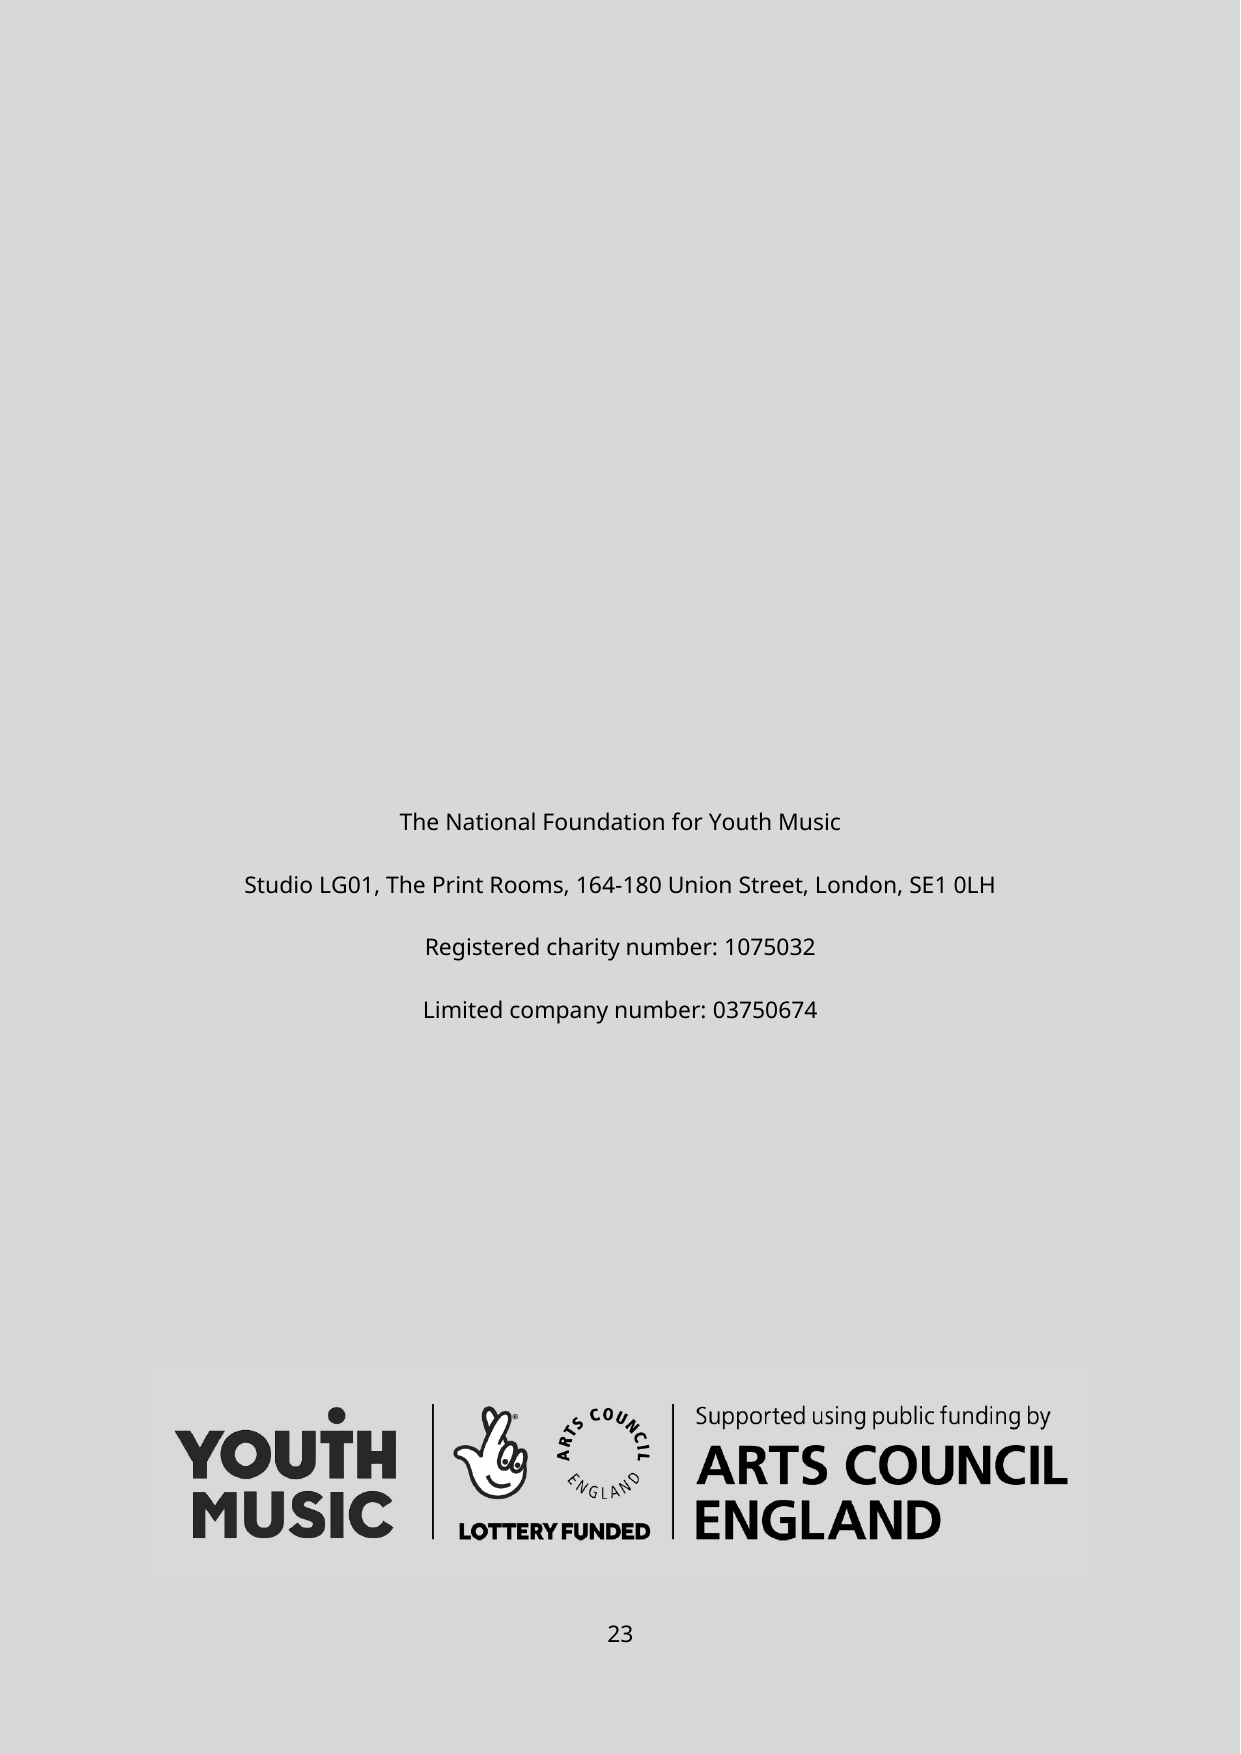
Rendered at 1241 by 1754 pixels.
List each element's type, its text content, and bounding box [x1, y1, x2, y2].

text Registered charity number: 1075032 [150, 931, 1090, 962]
text Limited company number: 03750674 [150, 994, 1090, 1025]
picture [150, 1368, 1091, 1575]
text The National Foundation for Youth Music [150, 806, 1090, 837]
text Studio LG01, The Print Rooms, 164-180 Union Street, London, SE1 0LH [150, 869, 1090, 900]
